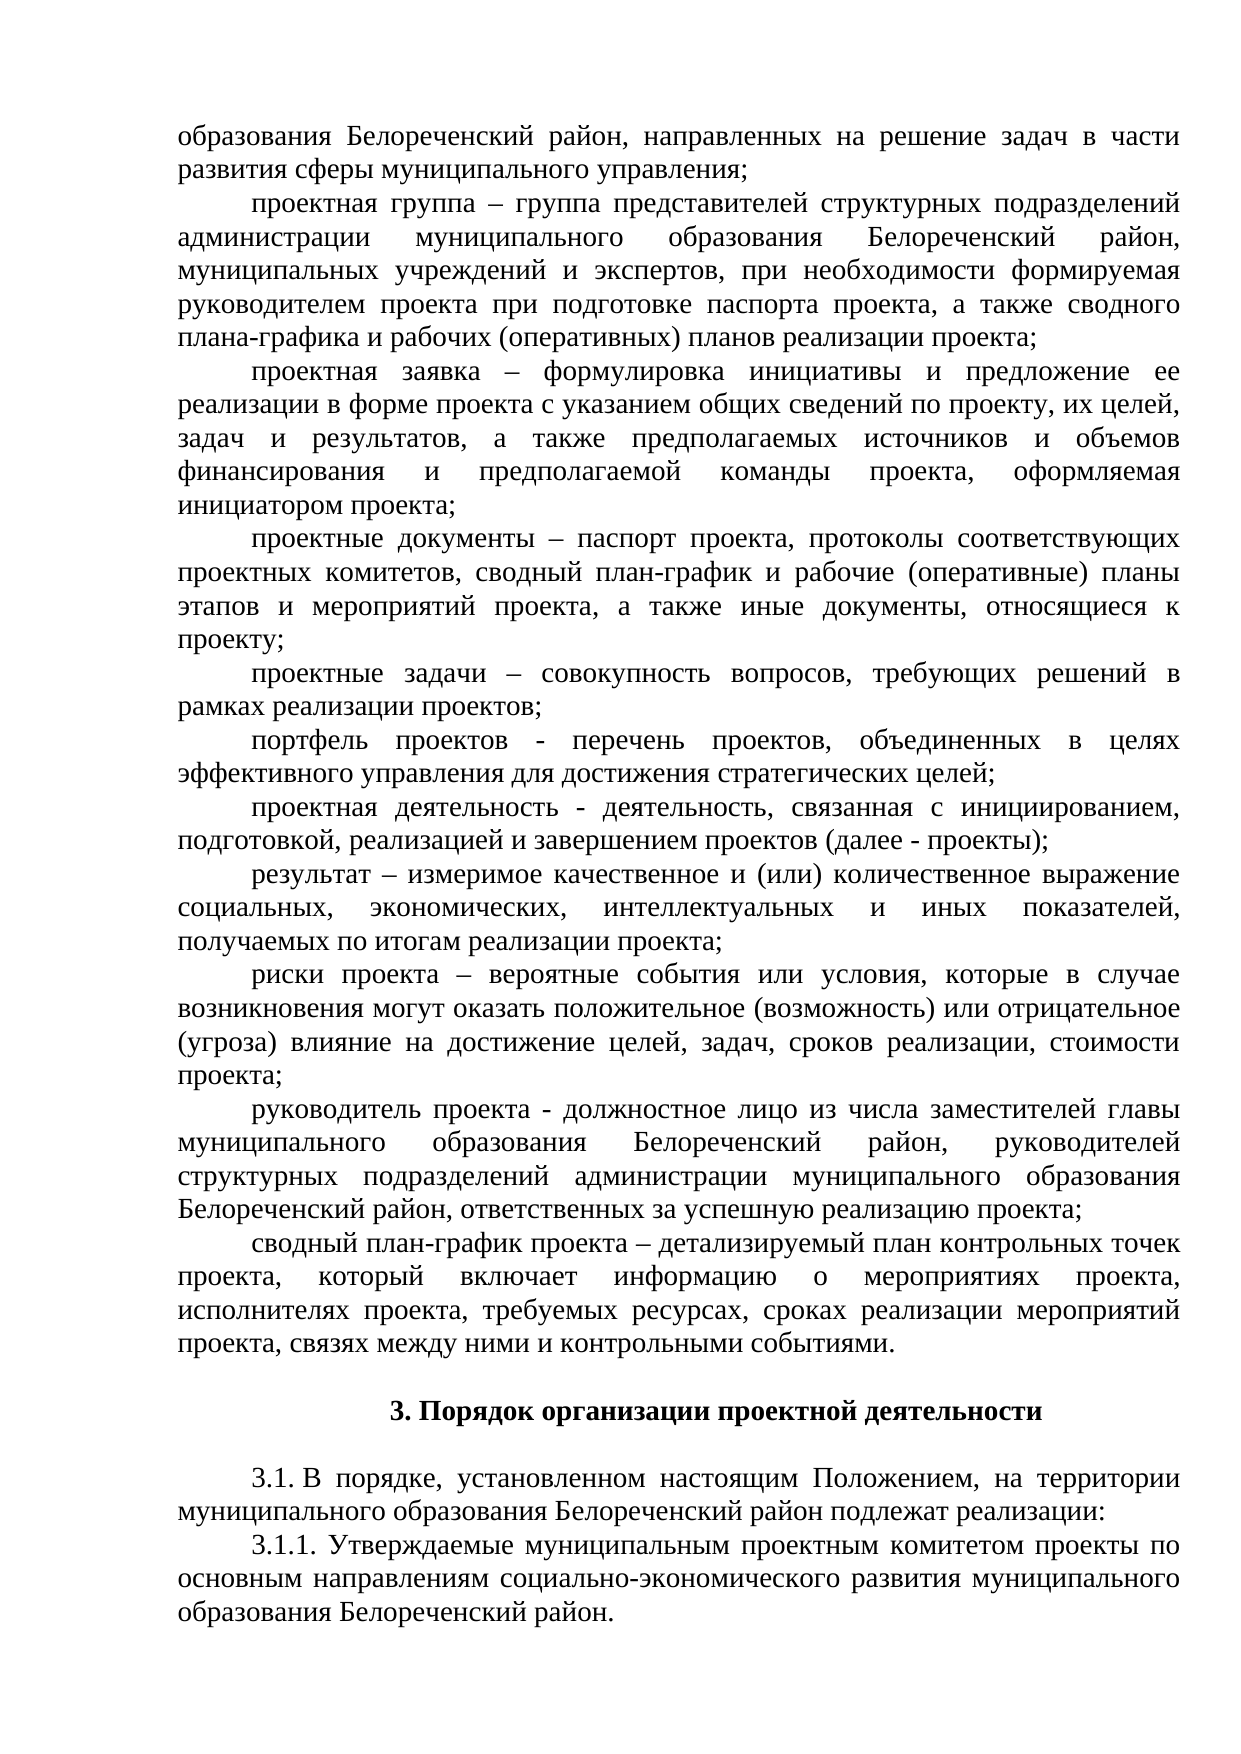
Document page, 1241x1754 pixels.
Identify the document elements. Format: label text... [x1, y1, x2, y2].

text 3. Порядок организации проектной деятельности [177, 1393, 1181, 1426]
text результат – измеримое качественное и (или) количественное выражение социальных, экономических, интеллектуальных и иных показателей, получаемых по итогам реализации проекта; [177, 856, 1181, 957]
text руководитель проекта - должностное лицо из числа заместителей главы муниципального образования Белореченский район, руководителей структурных подразделений администрации муниципального образования Белореченский район, ответственных за успешную реализацию проекта; [177, 1091, 1181, 1225]
text 3.1.1. Утверждаемые муниципальным проектным комитетом проекты по основным направлениям социально-экономического развития муниципального образования Белореченский район. [177, 1527, 1181, 1627]
text сводный план-график проекта – детализируемый план контрольных точек проекта, который включает информацию о мероприятиях проекта, исполнителях проекта, требуемых ресурсах, сроках реализации мероприятий проекта, связях между ними и контрольными событиями. [177, 1225, 1181, 1359]
text портфель проектов - перечень проектов, объединенных в целях эффективного управления для достижения стратегических целей; [177, 722, 1181, 789]
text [177, 118, 1181, 185]
text проектные задачи – совокупность вопросов, требующих решений в рамках реализации проектов; [177, 655, 1181, 722]
text риски проекта – вероятные события или условия, которые в случае возникновения могут оказать положительное (возможность) или отрицательное (угроза) влияние на достижение целей, задач, сроков реализации, стоимости проекта; [177, 957, 1181, 1091]
text проектная заявка – формулировка инициативы и предложение ее реализации в форме проекта с указанием общих сведений по проекту, их целей, задач и результатов, а также предполагаемых источников и объемов финансирования и предполагаемой команды проекта, оформляемая инициатором проекта; [177, 353, 1181, 521]
text проектная деятельность - деятельность, связанная с инициированием, подготовкой, реализацией и завершением проектов (далее - проекты); [177, 789, 1181, 856]
text проектные документы – паспорт проекта, протоколы соответствующих проектных комитетов, сводный план-график и рабочие (оперативные) планы этапов и мероприятий проекта, а также иные документы, относящиеся к проекту; [177, 521, 1181, 655]
text 3.1. В порядке, установленном настоящим Положением, на территории муниципального образования Белореченский район подлежат реализации: [177, 1460, 1181, 1527]
text проектная группа – группа представителей структурных подразделений администрации муниципального образования Белореченский район, муниципальных учреждений и экспертов, при необходимости формируемая руководителем проекта при подготовке паспорта проекта, а также сводного плана-графика и рабочих (оперативных) планов реализации проекта; [177, 185, 1181, 353]
